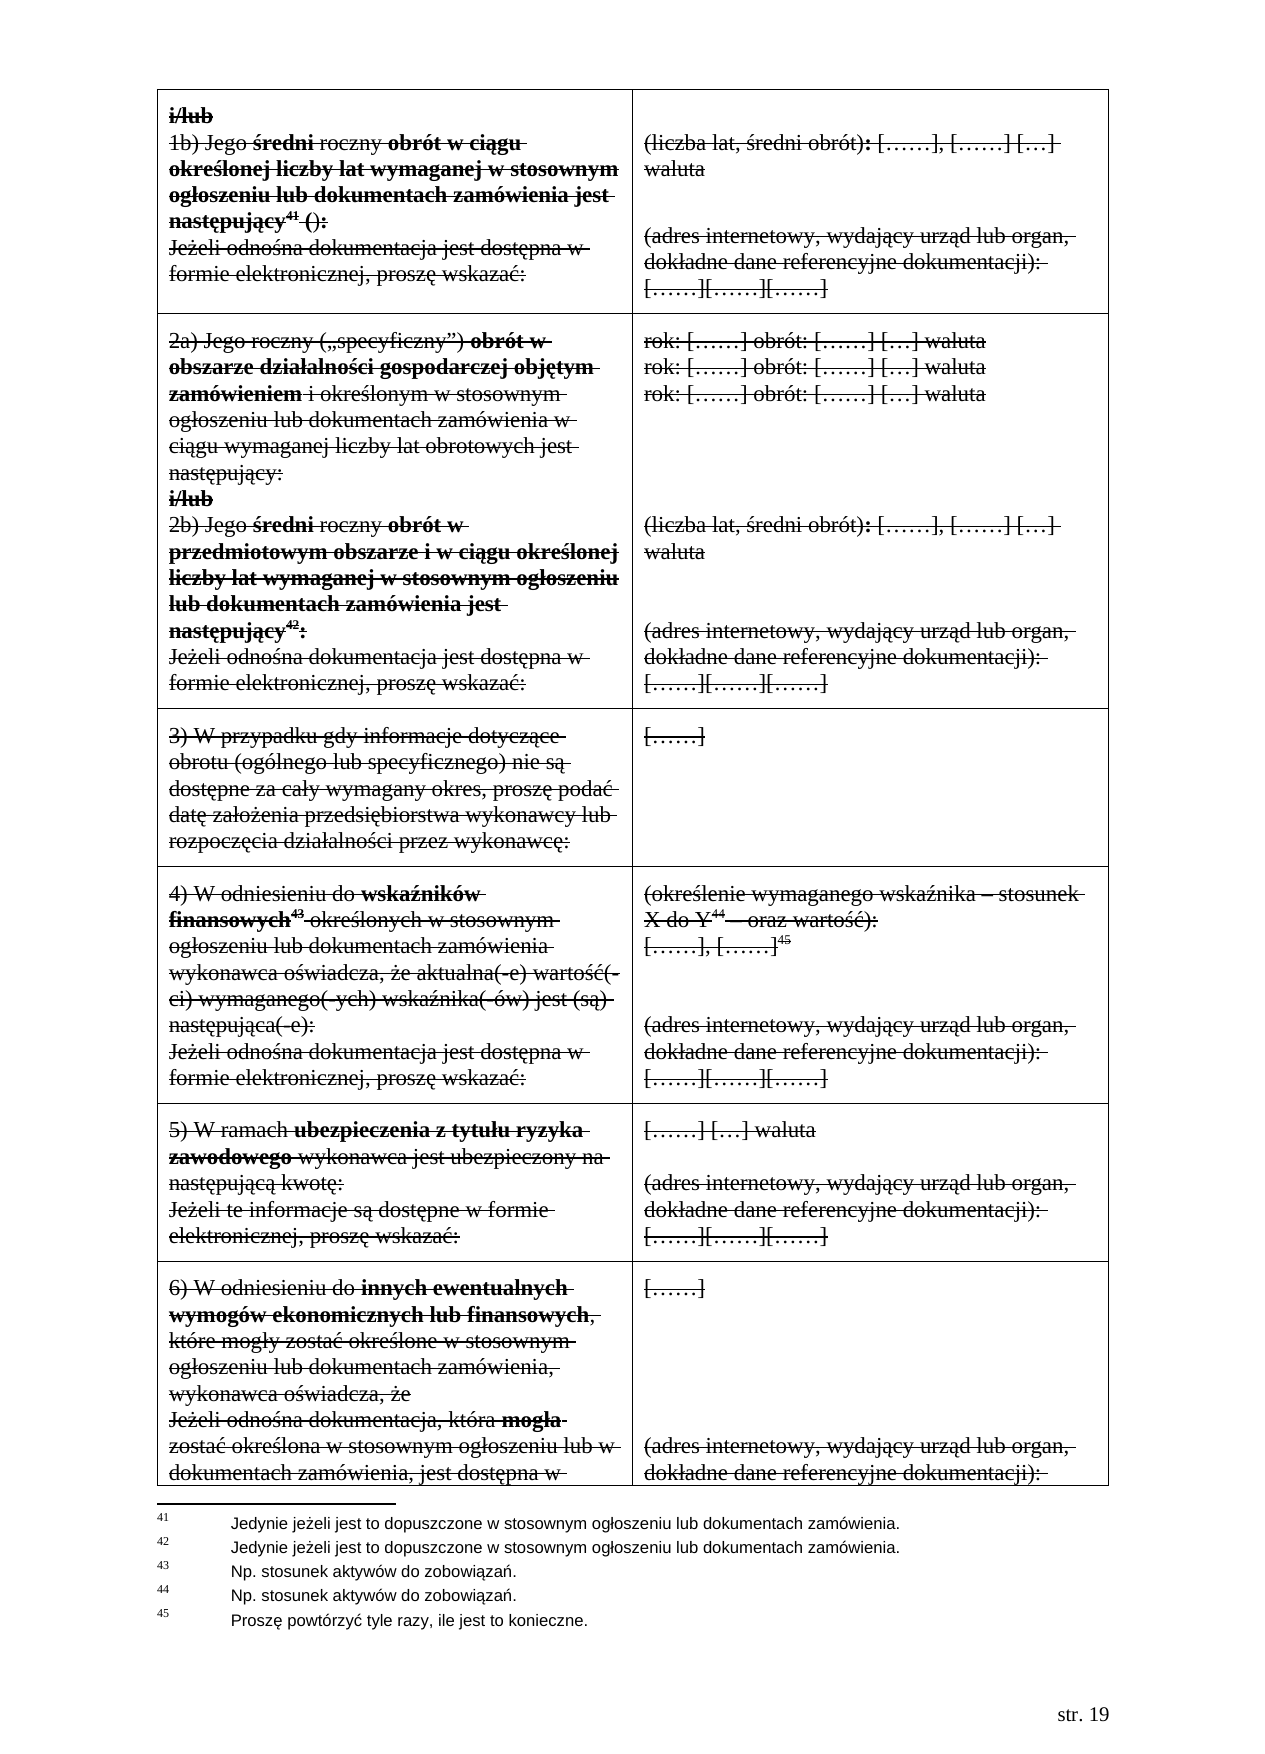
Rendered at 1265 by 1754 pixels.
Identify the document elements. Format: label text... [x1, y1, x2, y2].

table_cell [……] […] waluta (adres internetowy, wydający urząd lub organ, dokładne dane referencyjne dokumentacji): [……][……][……] [633, 1104, 1108, 1261]
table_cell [158, 1262, 632, 1485]
table_cell [……] [633, 709, 1108, 866]
table_cell (określenie wymaganego wskaźnika – stosunek X do Y – oraz wartość): [……], [……] (adres internetowy, wydający urząd lub organ, dokładne dane referencyjne dokumentacji): [……][……][……] [633, 867, 1108, 1103]
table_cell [633, 1262, 1108, 1485]
table_cell 4) W odniesieniu do wskaźników finansowych określonych w stosownym ogłoszeniu lub dokumentach zamówienia wykonawca oświadcza, że aktualna(-e) wartość(-ci) wymaganego(-ych) wskaźnika(-ów) jest (są) następująca(-e): Jeżeli odnośna dokumentacja jest dostępna w formie elektronicznej, proszę wskazać: [158, 867, 632, 1103]
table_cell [633, 90, 1108, 313]
table_cell 3) W przypadku gdy informacje dotyczące obrotu (ogólnego lub specyficznego) nie są dostępne za cały wymagany okres, proszę podać datę założenia przedsiębiorstwa wykonawcy lub rozpoczęcia działalności przez wykonawcę: [158, 709, 632, 866]
table_cell 2a) Jego roczny („specyficzny”) obrót w obszarze działalności gospodarczej objętym zamówieniem i określonym w stosownym ogłoszeniu lub dokumentach zamówienia w ciągu wymaganej liczby lat obrotowych jest następujący: i/lub 2b) Jego średni roczny obrót w przedmiotowym obszarze i w ciągu określonej liczby lat wymaganej w stosownym ogłoszeniu lub dokumentach zamówienia jest następujący: Jeżeli odnośna dokumentacja jest dostępna w formie elektronicznej, proszę wskazać: [158, 314, 632, 708]
table_cell 5) W ramach ubezpieczenia z tytułu ryzyka zawodowego wykonawca jest ubezpieczony na następującą kwotę: Jeżeli te informacje są dostępne w formie elektronicznej, proszę wskazać: [158, 1104, 632, 1261]
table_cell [158, 90, 632, 313]
